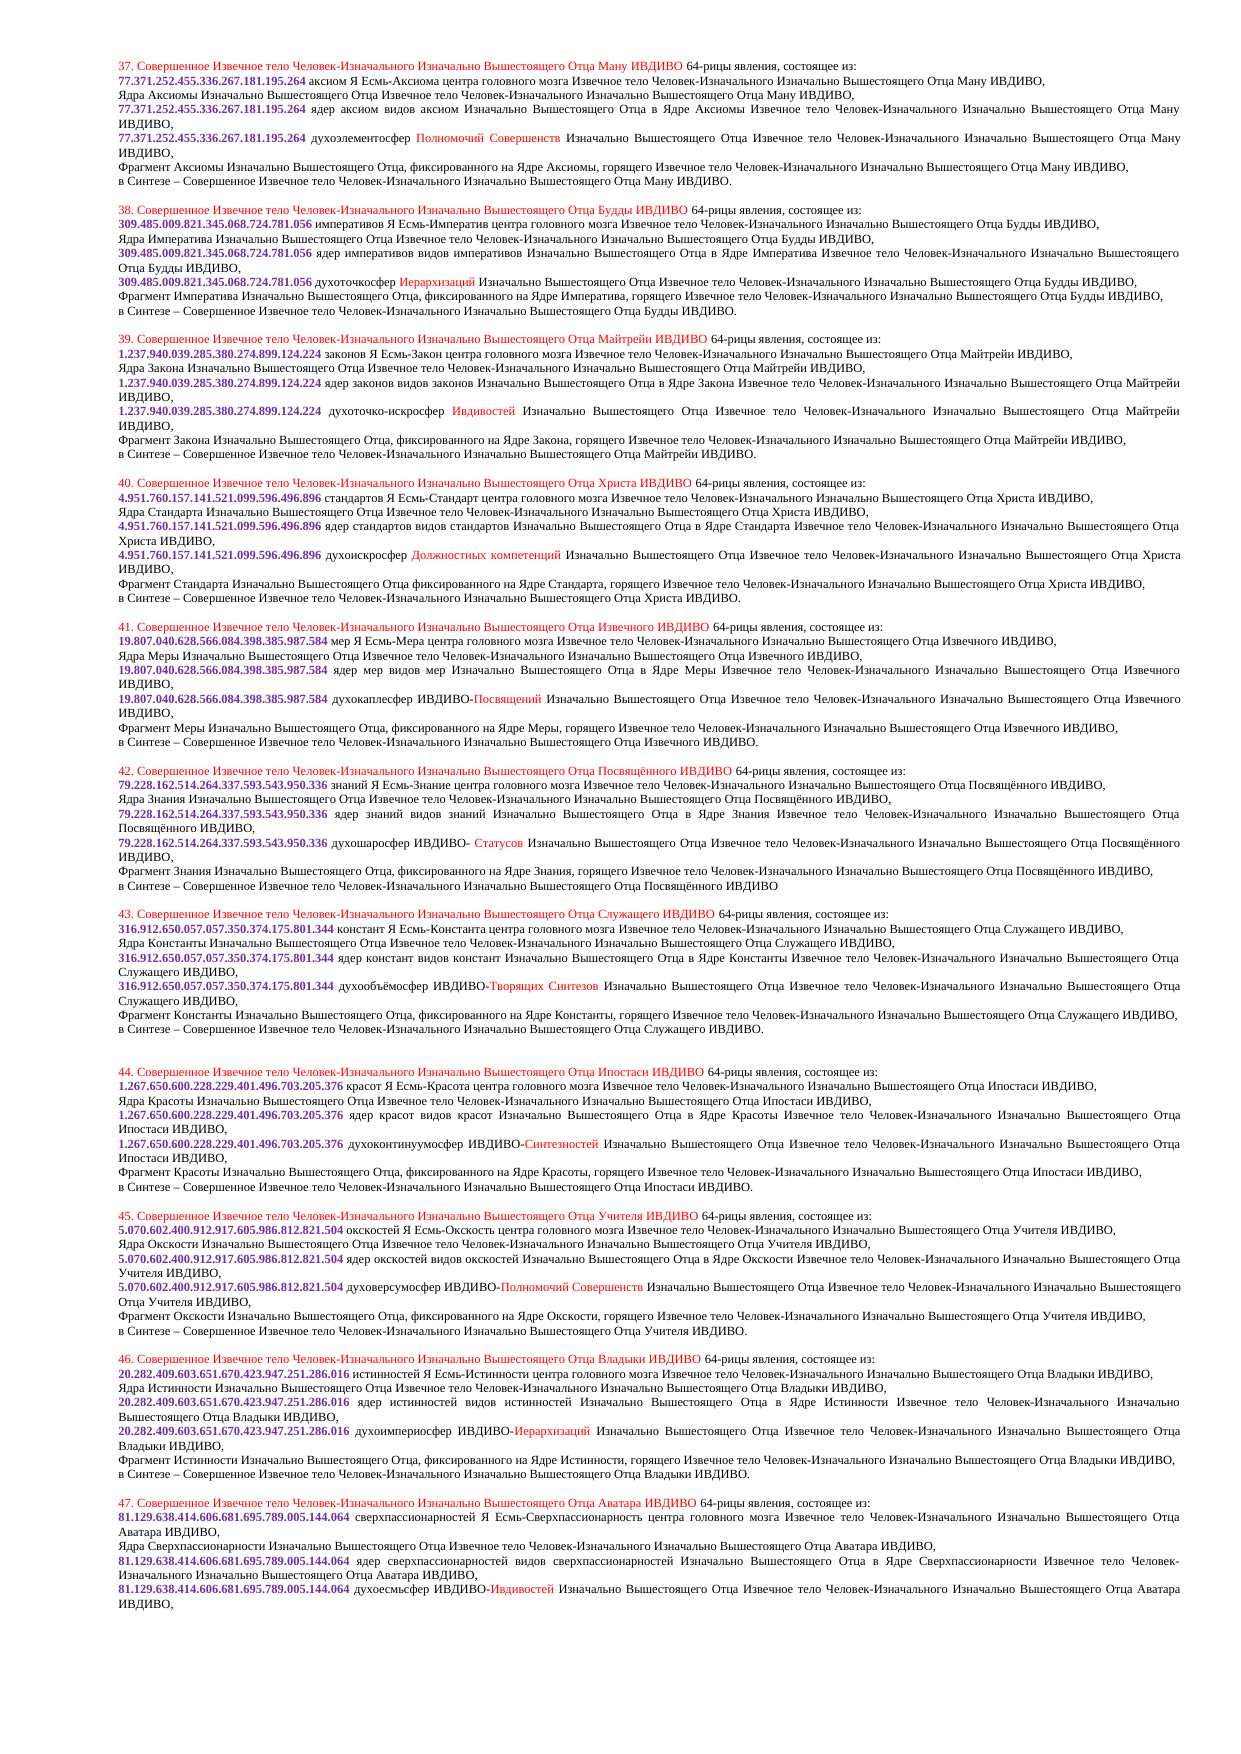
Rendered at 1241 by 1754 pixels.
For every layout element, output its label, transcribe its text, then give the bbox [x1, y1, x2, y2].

text Ядра Императива Изначально Вышестоящего Отца Извечное тело Человек-Изначального Изначально Вышестоящего Отца Будды ИВДИВО, [118, 232, 1181, 246]
text 309.485.009.821.345.068.724.781.056 ядер императивов видов императивов Изначально Вышестоящего Отца в Ядре Императива Извечное тело Человек-Изначального Изначально Вышестоящего Отца Будды ИВДИВО, [118, 246, 1181, 275]
text 316.912.650.057.057.350.374.175.801.344 ядер констант видов констант Изначально Вышестоящего Отца в Ядре Константы Извечное тело Человек-Изначального Изначально Вышестоящего Отца Служащего ИВДИВО, [118, 950, 1181, 979]
text 39. Совершенное Извечное тело Человек-Изначального Изначально Вышестоящего Отца Майтрейи ИВДИВО 64-рицы явления, состоящее из: [118, 332, 1181, 347]
text Фрагмент Окскости Изначально Вышестоящего Отца, фиксированного на Ядре Окскости, горящего Извечное тело Человек-Изначального Изначально Вышестоящего Отца Учителя ИВДИВО, [118, 1309, 1181, 1323]
text Фрагмент Константы Изначально Вышестоящего Отца, фиксированного на Ядре Константы, горящего Извечное тело Человек-Изначального Изначально Вышестоящего Отца Служащего ИВДИВО, [118, 1008, 1181, 1022]
text Фрагмент Знания Изначально Вышестоящего Отца, фиксированного на Ядре Знания, горящего Извечное тело Человек-Изначального Изначально Вышестоящего Отца Посвящённого ИВДИВО, [118, 864, 1181, 878]
text 19.807.040.628.566.084.398.385.987.584 духокаплесфер ИВДИВО-Посвящений Изначально Вышестоящего Отца Извечное тело Человек-Изначального Изначально Вышестоящего Отца Извечного ИВДИВО, [118, 692, 1181, 720]
text 20.282.409.603.651.670.423.947.251.286.016 истинностей Я Есмь-Истинности центра головного мозга Извечное тело Человек-Изначального Изначально Вышестоящего Отца Владыки ИВДИВО, [118, 1366, 1181, 1381]
text 79.228.162.514.264.337.593.543.950.336 знаний Я Есмь-Знание центра головного мозга Извечное тело Человек-Изначального Изначально Вышестоящего Отца Посвящённого ИВДИВО, [118, 778, 1181, 792]
text 44. Совершенное Извечное тело Человек-Изначального Изначально Вышестоящего Отца Ипостаси ИВДИВО 64-рицы явления, состоящее из: [118, 1064, 1181, 1079]
text 20.282.409.603.651.670.423.947.251.286.016 духоимпериосфер ИВДИВО-Иерархизаций Изначально Вышестоящего Отца Извечное тело Человек-Изначального Изначально Вышестоящего Отца Владыки ИВДИВО, [118, 1424, 1181, 1453]
text 4.951.760.157.141.521.099.596.496.896 стандартов Я Есмь-Стандарт центра головного мозга Извечное тело Человек-Изначального Изначально Вышестоящего Отца Христа ИВДИВО, [118, 490, 1181, 505]
text 1.267.650.600.228.229.401.496.703.205.376 красот Я Есмь-Красота центра головного мозга Извечное тело Человек-Изначального Изначально Вышестоящего Отца Ипостаси ИВДИВО, [118, 1079, 1181, 1093]
text в Синтезе – Совершенное Извечное тело Человек-Изначального Изначально Вышестоящего Отца Учителя ИВДИВО. [118, 1323, 1181, 1338]
text 43. Совершенное Извечное тело Человек-Изначального Изначально Вышестоящего Отца Служащего ИВДИВО 64-рицы явления, состоящее из: [118, 907, 1181, 922]
text в Синтезе – Совершенное Извечное тело Человек-Изначального Изначально Вышестоящего Отца Будды ИВДИВО. [118, 303, 1181, 318]
text 79.228.162.514.264.337.593.543.950.336 духошаросфер ИВДИВО- Статусов Изначально Вышестоящего Отца Извечное тело Человек-Изначального Изначально Вышестоящего Отца Посвящённого ИВДИВО, [118, 835, 1181, 864]
text 45. Совершенное Извечное тело Человек-Изначального Изначально Вышестоящего Отца Учителя ИВДИВО 64-рицы явления, состоящее из: [118, 1208, 1181, 1223]
text Фрагмент Стандарта Изначально Вышестоящего Отца фиксированного на Ядре Стандарта, горящего Извечное тело Человек-Изначального Изначально Вышестоящего Отца Христа ИВДИВО, [118, 577, 1181, 591]
text 81.129.638.414.606.681.695.789.005.144.064 ядер сверхпассионарностей видов сверхпассионарностей Изначально Вышестоящего Отца в Ядре Сверхпассионарности Извечное тело Человек-Изначального Изначально Вышестоящего Отца Аватара ИВДИВО, [118, 1553, 1181, 1582]
text Фрагмент Аксиомы Изначально Вышестоящего Отца, фиксированного на Ядре Аксиомы, горящего Извечное тело Человек-Изначального Изначально Вышестоящего Отца Ману ИВДИВО, [118, 160, 1181, 174]
text в Синтезе – Совершенное Извечное тело Человек-Изначального Изначально Вышестоящего Отца Ману ИВДИВО. [118, 174, 1181, 188]
text Ядра Стандарта Изначально Вышестоящего Отца Извечное тело Человек-Изначального Изначально Вышестоящего Отца Христа ИВДИВО, [118, 505, 1181, 519]
text 77.371.252.455.336.267.181.195.264 аксиом Я Есмь-Аксиома центра головного мозга Извечное тело Человек-Изначального Изначально Вышестоящего Отца Ману ИВДИВО, [118, 73, 1181, 88]
text 38. Совершенное Извечное тело Человек-Изначального Изначально Вышестоящего Отца Будды ИВДИВО 64-рицы явления, состоящее из: [118, 203, 1181, 217]
text Фрагмент Красоты Изначально Вышестоящего Отца, фиксированного на Ядре Красоты, горящего Извечное тело Человек-Изначального Изначально Вышестоящего Отца Ипостаси ИВДИВО, [118, 1165, 1181, 1179]
text Ядра Окскости Изначально Вышестоящего Отца Извечное тело Человек-Изначального Изначально Вышестоящего Отца Учителя ИВДИВО, [118, 1237, 1181, 1251]
text 42. Совершенное Извечное тело Человек-Изначального Изначально Вышестоящего Отца Посвящённого ИВДИВО 64-рицы явления, состоящее из: [118, 763, 1181, 778]
text в Синтезе – Совершенное Извечное тело Человек-Изначального Изначально Вышестоящего Отца Владыки ИВДИВО. [118, 1467, 1181, 1481]
text Ядра Константы Изначально Вышестоящего Отца Извечное тело Человек-Изначального Изначально Вышестоящего Отца Служащего ИВДИВО, [118, 936, 1181, 950]
text 316.912.650.057.057.350.374.175.801.344 духообъёмосфер ИВДИВО-Творящих Синтезов Изначально Вышестоящего Отца Извечное тело Человек-Изначального Изначально Вышестоящего Отца Служащего ИВДИВО, [118, 979, 1181, 1008]
text 1.267.650.600.228.229.401.496.703.205.376 духоконтинуумосфер ИВДИВО-Синтезностей Изначально Вышестоящего Отца Извечное тело Человек-Изначального Изначально Вышестоящего Отца Ипостаси ИВДИВО, [118, 1136, 1181, 1165]
text 40. Совершенное Извечное тело Человек-Изначального Изначально Вышестоящего Отца Христа ИВДИВО 64-рицы явления, состоящее из: [118, 476, 1181, 490]
text в Синтезе – Совершенное Извечное тело Человек-Изначального Изначально Вышестоящего Отца Ипостаси ИВДИВО. [118, 1179, 1181, 1194]
text Ядра Закона Изначально Вышестоящего Отца Извечное тело Человек-Изначального Изначально Вышестоящего Отца Майтрейи ИВДИВО, [118, 361, 1181, 375]
text 1.237.940.039.285.380.274.899.124.224 ядер законов видов законов Изначально Вышестоящего Отца в Ядре Закона Извечное тело Человек-Изначального Изначально Вышестоящего Отца Майтрейи ИВДИВО, [118, 375, 1181, 404]
text 37. Совершенное Извечное тело Человек-Изначального Изначально Вышестоящего Отца Ману ИВДИВО 64-рицы явления, состоящее из: [118, 59, 1181, 73]
text Фрагмент Императива Изначально Вышестоящего Отца, фиксированного на Ядре Императива, горящего Извечное тело Человек-Изначального Изначально Вышестоящего Отца Будды ИВДИВО, [118, 289, 1181, 303]
text 1.237.940.039.285.380.274.899.124.224 духоточко-искросфер Ивдивостей Изначально Вышестоящего Отца Извечное тело Человек-Изначального Изначально Вышестоящего Отца Майтрейи ИВДИВО, [118, 404, 1181, 433]
text 5.070.602.400.912.917.605.986.812.821.504 духоверсумосфер ИВДИВО-Полномочий Совершенств Изначально Вышестоящего Отца Извечное тело Человек-Изначального Изначально Вышестоящего Отца Учителя ИВДИВО, [118, 1280, 1181, 1309]
text 309.485.009.821.345.068.724.781.056 императивов Я Есмь-Императив центра головного мозга Извечное тело Человек-Изначального Изначально Вышестоящего Отца Будды ИВДИВО, [118, 217, 1181, 232]
text 77.371.252.455.336.267.181.195.264 ядер аксиом видов аксиом Изначально Вышестоящего Отца в Ядре Аксиомы Извечное тело Человек-Изначального Изначально Вышестоящего Отца Ману ИВДИВО, [118, 102, 1181, 131]
text 41. Совершенное Извечное тело Человек-Изначального Изначально Вышестоящего Отца Извечного ИВДИВО 64-рицы явления, состоящее из: [118, 620, 1181, 634]
text в Синтезе – Совершенное Извечное тело Человек-Изначального Изначально Вышестоящего Отца Посвящённого ИВДИВО [118, 878, 1181, 893]
text 5.070.602.400.912.917.605.986.812.821.504 окскостей Я Есмь-Окскость центра головного мозга Извечное тело Человек-Изначального Изначально Вышестоящего Отца Учителя ИВДИВО, [118, 1223, 1181, 1237]
text в Синтезе – Совершенное Извечное тело Человек-Изначального Изначально Вышестоящего Отца Извечного ИВДИВО. [118, 735, 1181, 749]
text Фрагмент Закона Изначально Вышестоящего Отца, фиксированного на Ядре Закона, горящего Извечное тело Человек-Изначального Изначально Вышестоящего Отца Майтрейи ИВДИВО, [118, 433, 1181, 447]
text 5.070.602.400.912.917.605.986.812.821.504 ядер окскостей видов окскостей Изначально Вышестоящего Отца в Ядре Окскости Извечное тело Человек-Изначального Изначально Вышестоящего Отца Учителя ИВДИВО, [118, 1251, 1181, 1280]
text Фрагмент Истинности Изначально Вышестоящего Отца, фиксированного на Ядре Истинности, горящего Извечное тело Человек-Изначального Изначально Вышестоящего Отца Владыки ИВДИВО, [118, 1453, 1181, 1467]
text 81.129.638.414.606.681.695.789.005.144.064 сверхпассионарностей Я Есмь-Сверхпассионарность центра головного мозга Извечное тело Человек-Изначального Изначально Вышестоящего Отца Аватара ИВДИВО, [118, 1510, 1181, 1539]
text 47. Совершенное Извечное тело Человек-Изначального Изначально Вышестоящего Отца Аватара ИВДИВО 64-рицы явления, состоящее из: [118, 1496, 1181, 1510]
text 4.951.760.157.141.521.099.596.496.896 духоискросфер Должностных компетенций Изначально Вышестоящего Отца Извечное тело Человек-Изначального Изначально Вышестоящего Отца Христа ИВДИВО, [118, 548, 1181, 577]
text Ядра Красоты Изначально Вышестоящего Отца Извечное тело Человек-Изначального Изначально Вышестоящего Отца Ипостаси ИВДИВО, [118, 1093, 1181, 1108]
text Ядра Истинности Изначально Вышестоящего Отца Извечное тело Человек-Изначального Изначально Вышестоящего Отца Владыки ИВДИВО, [118, 1381, 1181, 1395]
text 1.237.940.039.285.380.274.899.124.224 законов Я Есмь-Закон центра головного мозга Извечное тело Человек-Изначального Изначально Вышестоящего Отца Майтрейи ИВДИВО, [118, 347, 1181, 361]
text Ядра Меры Изначально Вышестоящего Отца Извечное тело Человек-Изначального Изначально Вышестоящего Отца Извечного ИВДИВО, [118, 648, 1181, 663]
text 77.371.252.455.336.267.181.195.264 духоэлементосфер Полномочий Совершенств Изначально Вышестоящего Отца Извечное тело Человек-Изначального Изначально Вышестоящего Отца Ману ИВДИВО, [118, 131, 1181, 160]
text в Синтезе – Совершенное Извечное тело Человек-Изначального Изначально Вышестоящего Отца Служащего ИВДИВО. [118, 1022, 1181, 1037]
text в Синтезе – Совершенное Извечное тело Человек-Изначального Изначально Вышестоящего Отца Майтрейи ИВДИВО. [118, 447, 1181, 462]
text 20.282.409.603.651.670.423.947.251.286.016 ядер истинностей видов истинностей Изначально Вышестоящего Отца в Ядре Истинности Извечное тело Человек-Изначального Изначально Вышестоящего Отца Владыки ИВДИВО, [118, 1395, 1181, 1424]
text 1.267.650.600.228.229.401.496.703.205.376 ядер красот видов красот Изначально Вышестоящего Отца в Ядре Красоты Извечное тело Человек-Изначального Изначально Вышестоящего Отца Ипостаси ИВДИВО, [118, 1108, 1181, 1136]
text 309.485.009.821.345.068.724.781.056 духоточкосфер Иерархизаций Изначально Вышестоящего Отца Извечное тело Человек-Изначального Изначально Вышестоящего Отца Будды ИВДИВО, [118, 275, 1181, 289]
text 316.912.650.057.057.350.374.175.801.344 констант Я Есмь-Константа центра головного мозга Извечное тело Человек-Изначального Изначально Вышестоящего Отца Служащего ИВДИВО, [118, 922, 1181, 936]
text Ядра Знания Изначально Вышестоящего Отца Извечное тело Человек-Изначального Изначально Вышестоящего Отца Посвящённого ИВДИВО, [118, 792, 1181, 807]
text 19.807.040.628.566.084.398.385.987.584 мер Я Есмь-Мера центра головного мозга Извечное тело Человек-Изначального Изначально Вышестоящего Отца Извечного ИВДИВО, [118, 634, 1181, 648]
text Ядра Аксиомы Изначально Вышестоящего Отца Извечное тело Человек-Изначального Изначально Вышестоящего Отца Ману ИВДИВО, [118, 88, 1181, 102]
text 81.129.638.414.606.681.695.789.005.144.064 духоесмьсфер ИВДИВО-Ивдивостей Изначально Вышестоящего Отца Извечное тело Человек-Изначального Изначально Вышестоящего Отца Аватара ИВДИВО, [118, 1582, 1181, 1611]
text в Синтезе – Совершенное Извечное тело Человек-Изначального Изначально Вышестоящего Отца Христа ИВДИВО. [118, 591, 1181, 605]
text 79.228.162.514.264.337.593.543.950.336 ядер знаний видов знаний Изначально Вышестоящего Отца в Ядре Знания Извечное тело Человек-Изначального Изначально Вышестоящего Отца Посвящённого ИВДИВО, [118, 807, 1181, 835]
text 46. Совершенное Извечное тело Человек-Изначального Изначально Вышестоящего Отца Владыки ИВДИВО 64-рицы явления, состоящее из: [118, 1352, 1181, 1366]
text Ядра Сверхпассионарности Изначально Вышестоящего Отца Извечное тело Человек-Изначального Изначально Вышестоящего Отца Аватара ИВДИВО, [118, 1539, 1181, 1553]
text 19.807.040.628.566.084.398.385.987.584 ядер мер видов мер Изначально Вышестоящего Отца в Ядре Меры Извечное тело Человек-Изначального Изначально Вышестоящего Отца Извечного ИВДИВО, [118, 663, 1181, 692]
text 4.951.760.157.141.521.099.596.496.896 ядер стандартов видов стандартов Изначально Вышестоящего Отца в Ядре Стандарта Извечное тело Человек-Изначального Изначально Вышестоящего Отца Христа ИВДИВО, [118, 519, 1181, 548]
text Фрагмент Меры Изначально Вышестоящего Отца, фиксированного на Ядре Меры, горящего Извечное тело Человек-Изначального Изначально Вышестоящего Отца Извечного ИВДИВО, [118, 720, 1181, 735]
